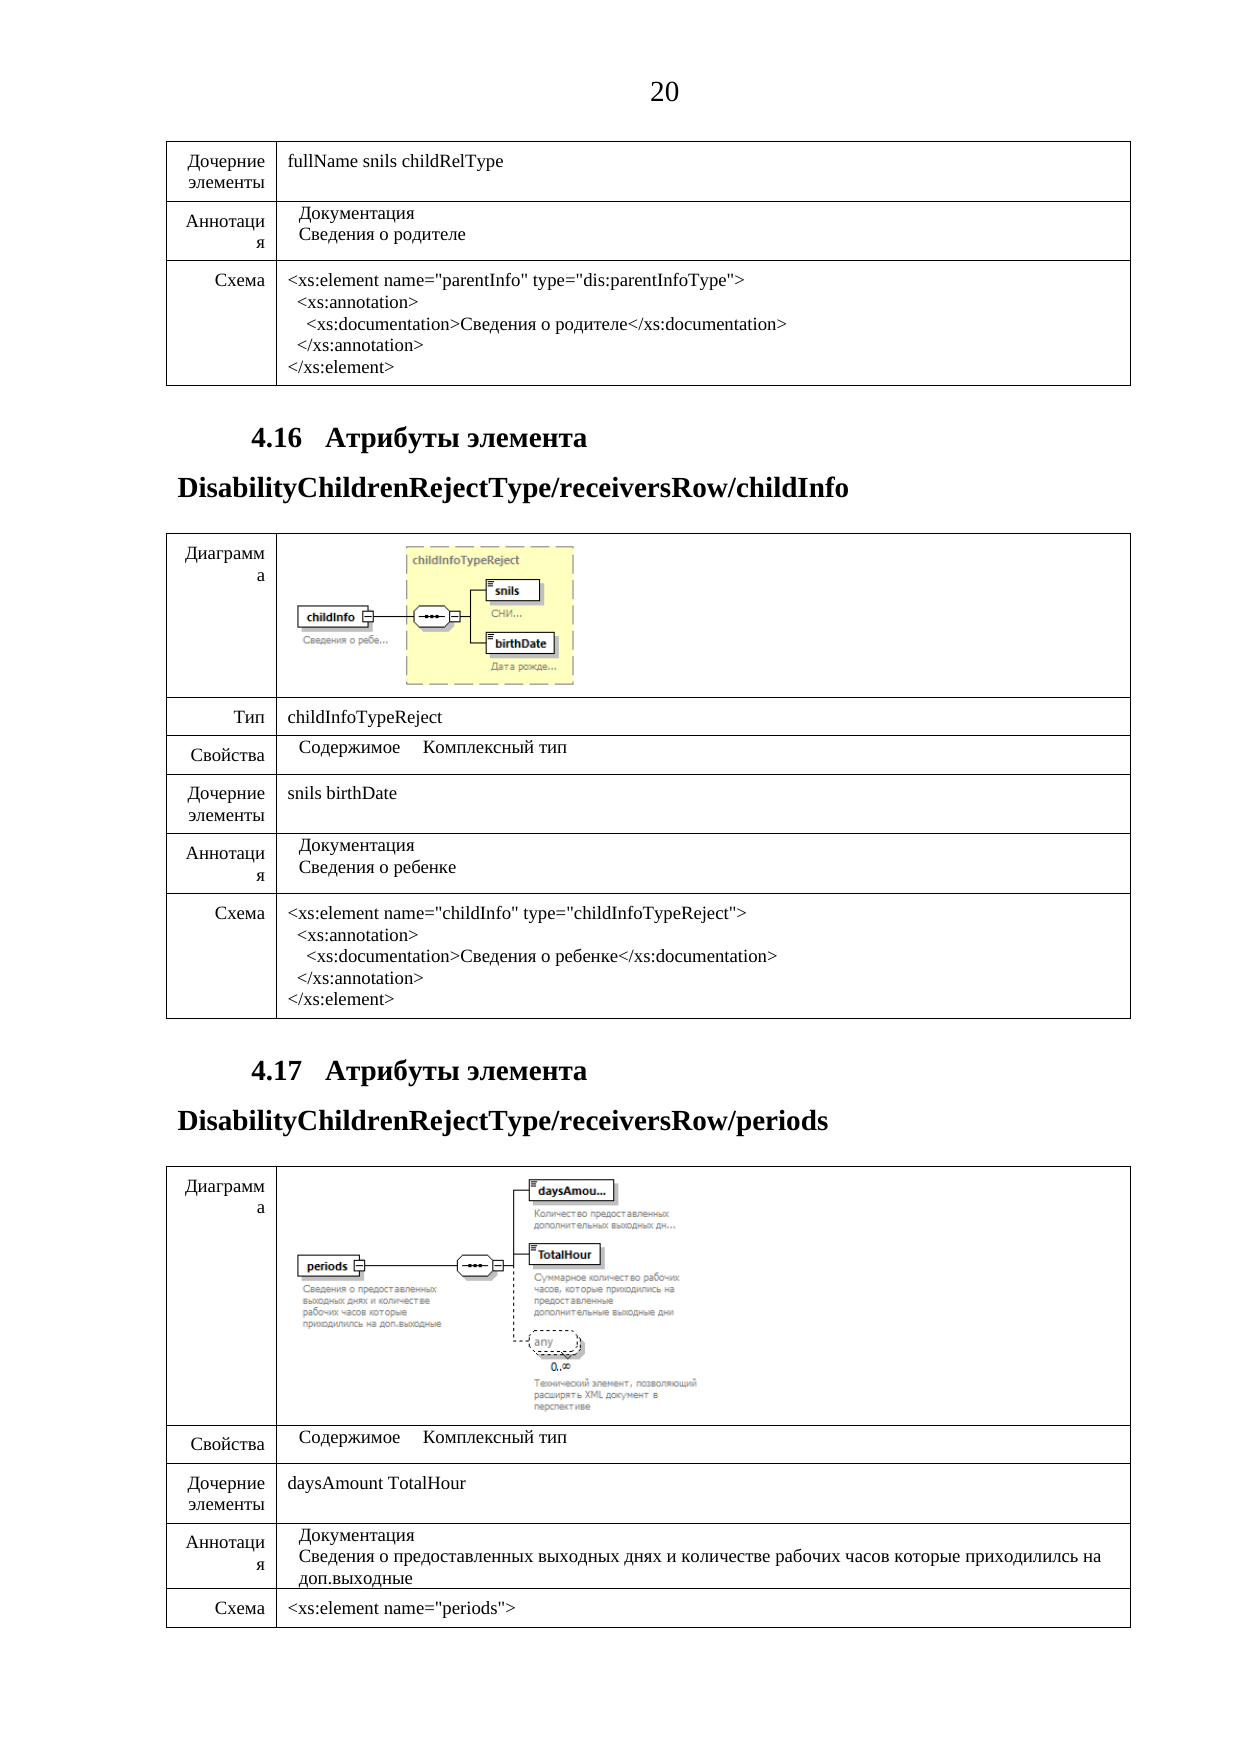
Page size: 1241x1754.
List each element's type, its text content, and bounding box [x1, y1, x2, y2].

table_header [277, 534, 1130, 697]
picture [287, 542, 584, 690]
table_cell <xs:element name="childInfo" type="childInfoTypeReject"> <xs:annotation> <xs:documentation>Сведения о ребенке</xs:documentation> </xs:annotation> </xs:element> [277, 894, 1130, 1017]
table_header Диаграмма [167, 534, 276, 697]
table_cell <xs:element name="parentInfo" type="dis:parentInfoType"> <xs:annotation> <xs:documentation>Сведения о родителе</xs:documentation> </xs:annotation> </xs:element> [277, 261, 1130, 385]
table_cell [277, 736, 1130, 773]
table_cell Схема [167, 1589, 276, 1627]
table_cell Дочерние элементы [167, 775, 276, 833]
list Атрибуты элемента DisabilityChildrenRejectType/receiversRow/childInfo [177, 420, 1152, 504]
list Атрибуты элемента DisabilityChildrenRejectType/receiversRow/periods [177, 1053, 1152, 1136]
table_cell Аннотация [167, 202, 276, 260]
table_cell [277, 1589, 1130, 1627]
table_cell daysAmount TotalHour [277, 1464, 1130, 1522]
table_cell fullName snils childRelType [277, 142, 1130, 201]
table_cell Схема [167, 261, 276, 385]
table_cell [277, 1426, 1130, 1463]
table_cell Аннотация [167, 1524, 276, 1588]
table_cell childInfoTypeReject [277, 698, 1130, 735]
table_cell Аннотация [167, 834, 276, 893]
table_cell Тип [167, 698, 276, 735]
table_cell Дочерние элементы [167, 142, 276, 201]
picture [287, 1174, 707, 1417]
table_cell snils birthDate [277, 775, 1130, 833]
table_cell Свойства [167, 736, 276, 773]
table_cell [277, 202, 1130, 260]
table_header [277, 1167, 1130, 1424]
table_cell Свойства [167, 1426, 276, 1463]
table_cell [277, 1524, 1130, 1588]
table_cell [277, 834, 1130, 893]
table_cell Схема [167, 894, 276, 1017]
table_header Диаграмма [167, 1167, 276, 1424]
table_cell Дочерние элементы [167, 1464, 276, 1522]
